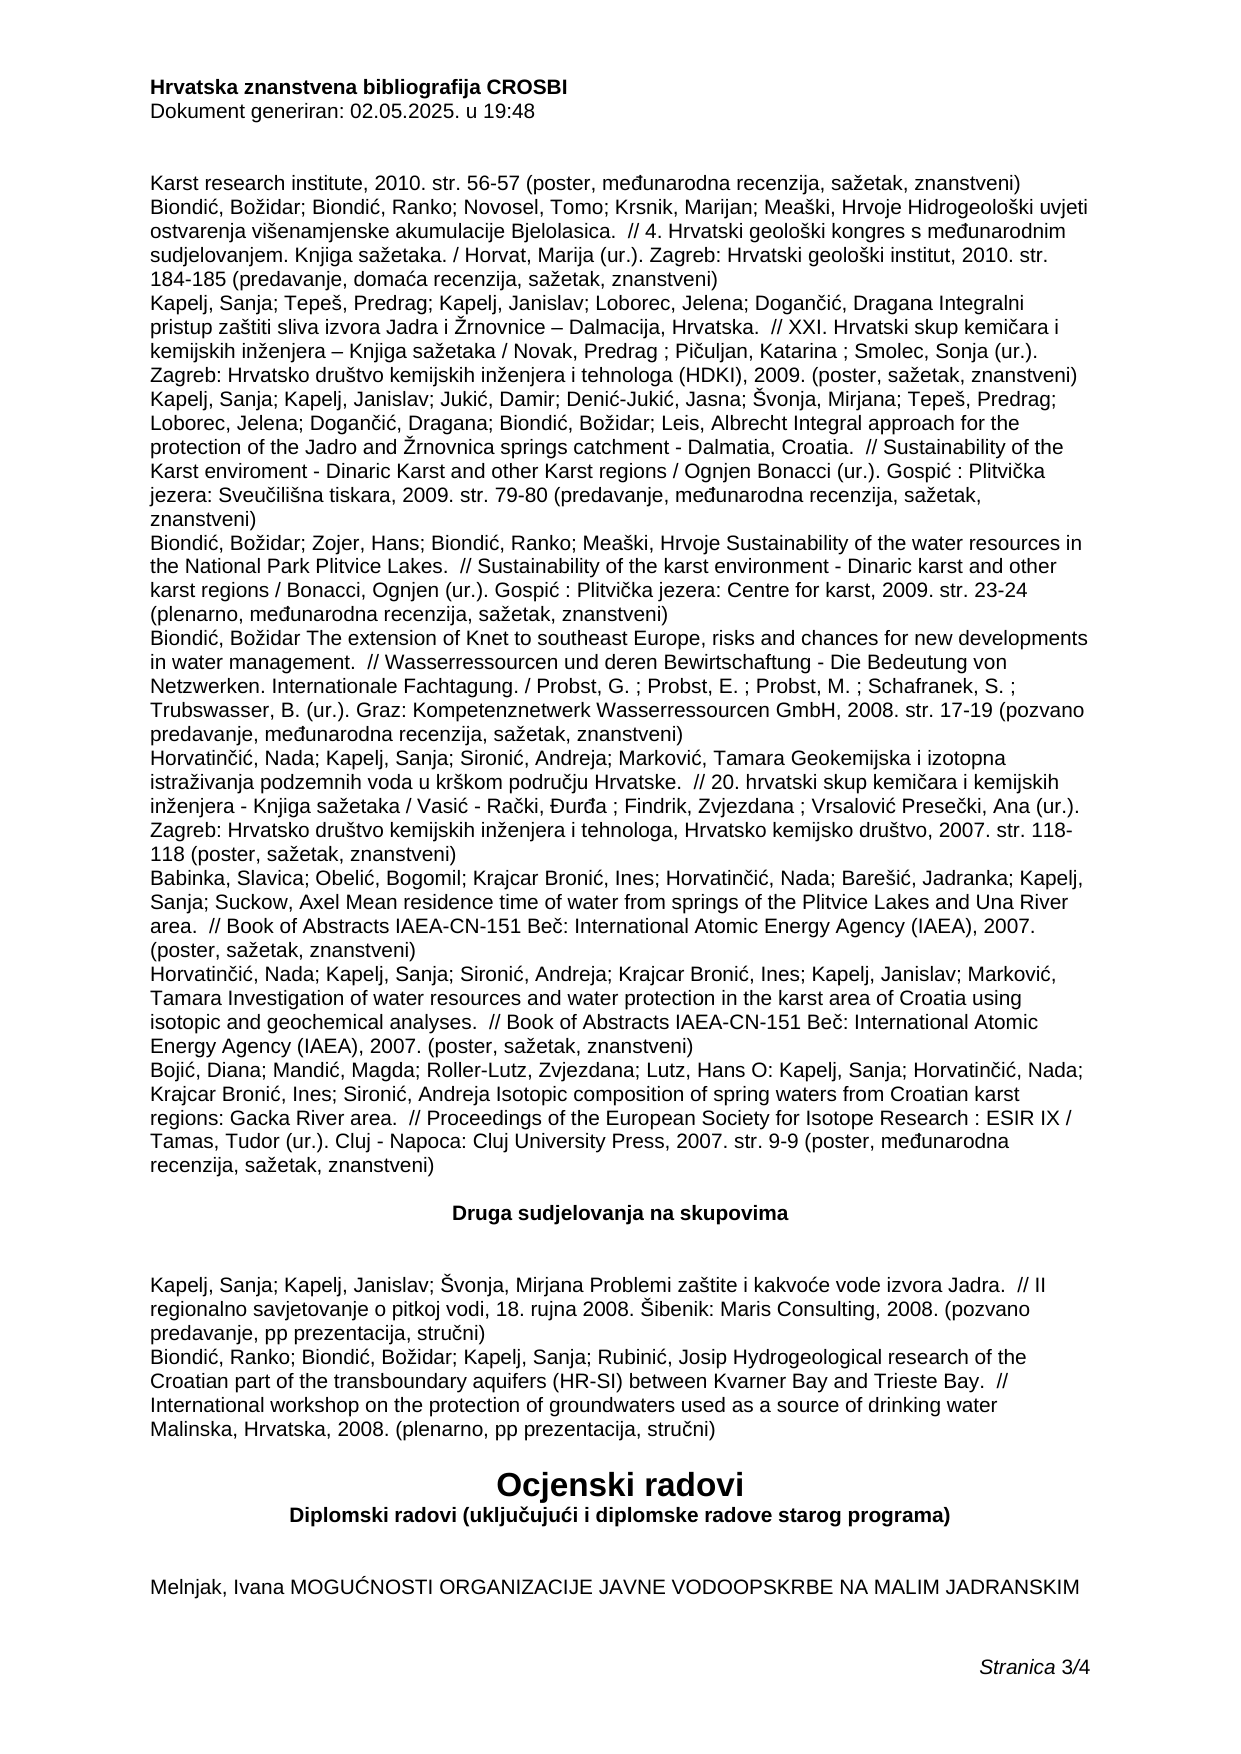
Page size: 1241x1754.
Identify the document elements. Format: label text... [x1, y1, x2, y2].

text Bojić, Diana; Mandić, Magda; Roller-Lutz, Zvjezdana; Lutz, Hans O: Kapelj, Sanja; Horvatinčić, Nada; Krajcar Bronić, Ines; Sironić, Andreja [150, 1057, 1090, 1177]
text Melnjak, Ivana [150, 1575, 1090, 1599]
subtitle Ocjenski radovi [150, 1465, 1090, 1503]
text Babinka, Slavica; Obelić, Bogomil; Krajcar Bronić, Ines; Horvatinčić, Nada; Barešić, Jadranka; Kapelj, Sanja; Suckow, Axel [150, 866, 1090, 962]
text Horvatinčić, Nada; Kapelj, Sanja; Sironić, Andreja; Marković, Tamara [150, 746, 1090, 866]
text Kapelj, Sanja; Tepeš, Predrag; Kapelj, Janislav; Loborec, Jelena; Dogančić, Dragana [150, 291, 1090, 387]
text Horvatinčić, Nada; Kapelj, Sanja; Sironić, Andreja; Krajcar Bronić, Ines; Kapelj, Janislav; Marković, Tamara [150, 962, 1090, 1057]
text Biondić, Božidar [150, 626, 1090, 746]
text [150, 171, 1090, 195]
subtitle Druga sudjelovanja na skupovima [150, 1201, 1090, 1225]
subtitle Diplomski radovi (uključujući i diplomske radove starog programa) [150, 1503, 1090, 1527]
text Kapelj, Sanja; Kapelj, Janislav; Jukić, Damir; Denić-Jukić, Jasna; Švonja, Mirjana; Tepeš, Predrag; Loborec, Jelena; Dogančić, Dragana; Biondić, Božidar; Leis, Albrecht [150, 387, 1090, 530]
text Biondić, Ranko; Biondić, Božidar; Kapelj, Sanja; Rubinić, Josip [150, 1345, 1090, 1441]
text Kapelj, Sanja; Kapelj, Janislav; Švonja, Mirjana [150, 1273, 1090, 1345]
text Biondić, Božidar; Biondić, Ranko; Novosel, Tomo; Krsnik, Marijan; Meaški, Hrvoje [150, 195, 1090, 291]
text Biondić, Božidar; Zojer, Hans; Biondić, Ranko; Meaški, Hrvoje [150, 530, 1090, 626]
